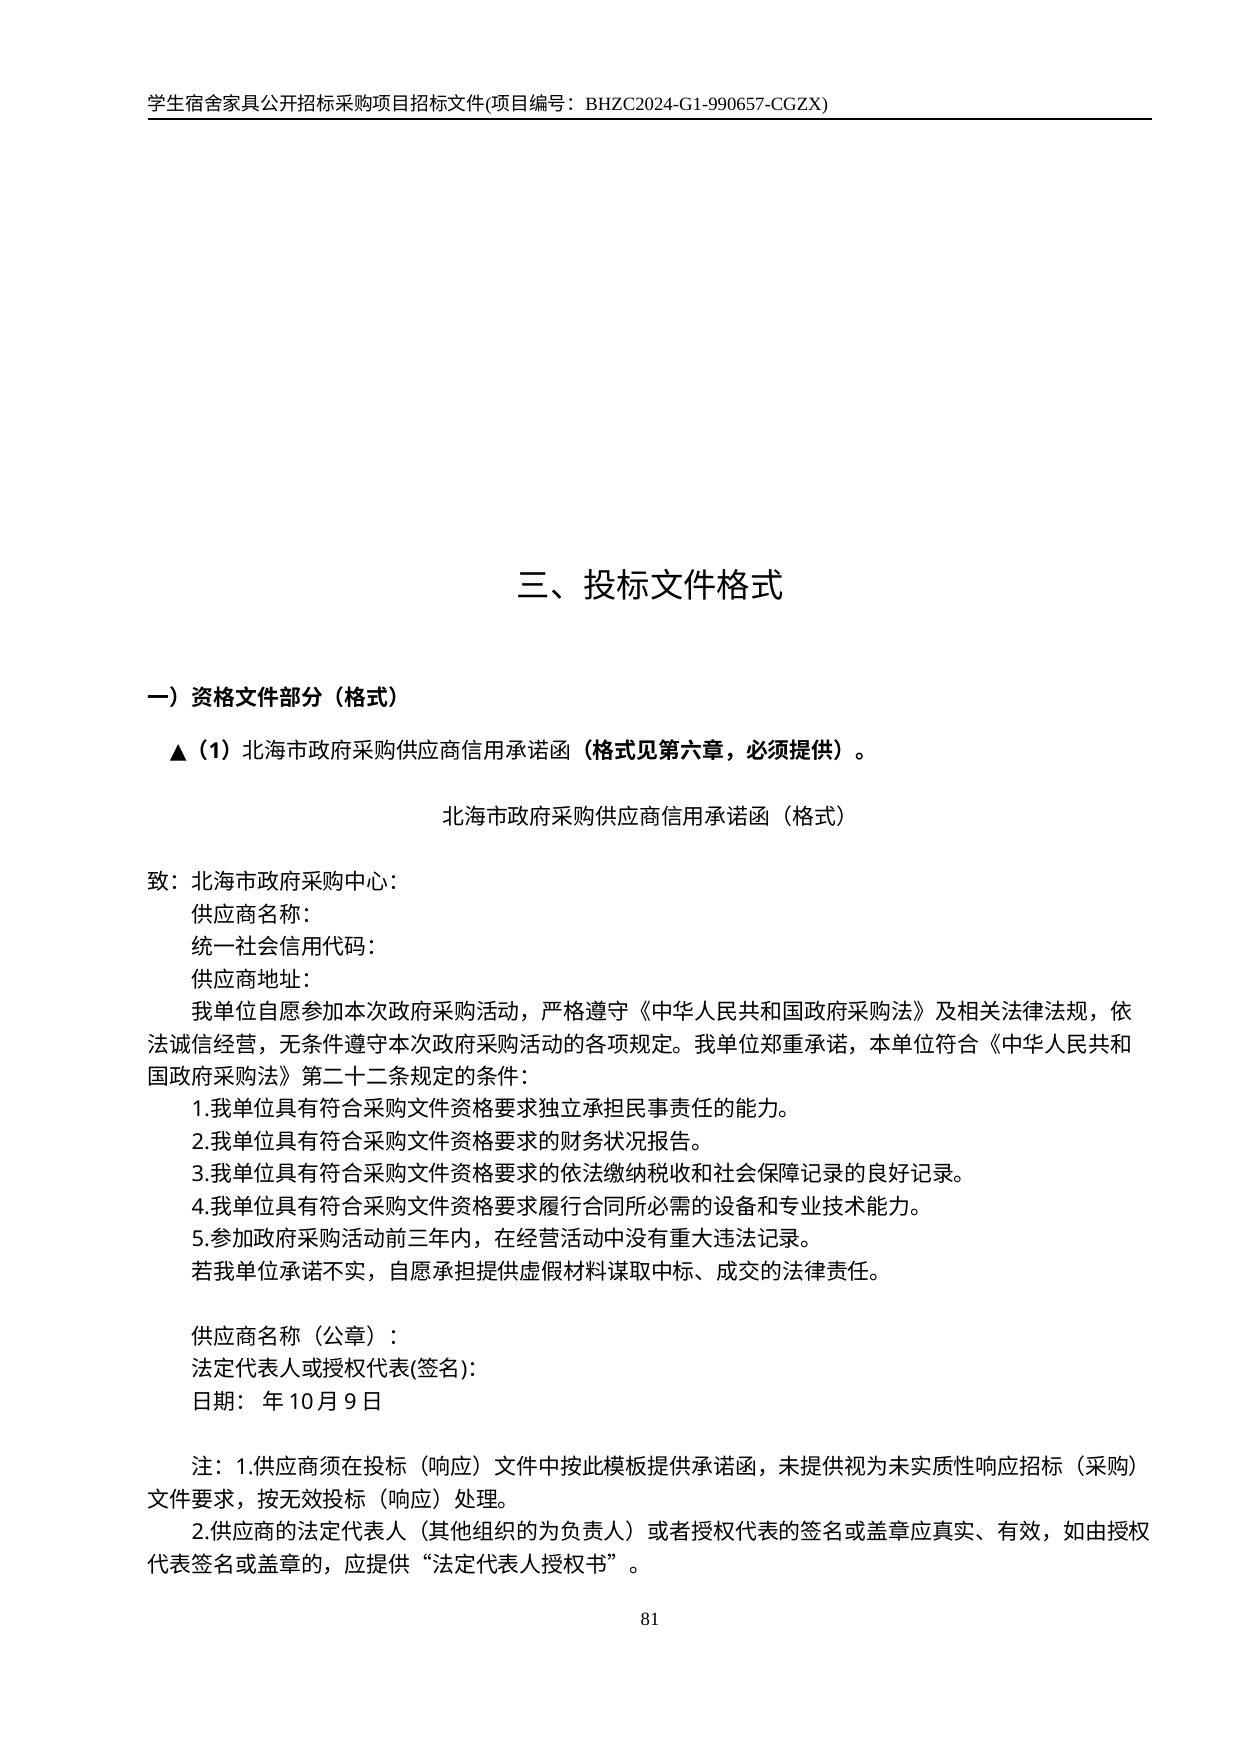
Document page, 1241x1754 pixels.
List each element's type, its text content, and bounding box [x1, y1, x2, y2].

text 若我单位承诺不实，自愿承担提供虚假材料谋取中标、成交的法律责任。 [148, 1254, 1152, 1286]
text 致：北海市政府采购中心： [148, 864, 1152, 896]
text 三、投标文件格式 [148, 567, 1152, 605]
text 我单位自愿参加本次政府采购活动，严格遵守《中华人民共和国政府采购法》及相关法律法规，依法诚信经营，无条件遵守本次政府采购活动的各项规定。我单位郑重承诺，本单位符合《中华人民共和国政府采购法》第二十二条规定的条件： [148, 994, 1152, 1091]
text 统一社会信用代码： [148, 929, 1152, 961]
text 注：1.供应商须在投标（响应）文件中按此模板提供承诺函，未提供视为未实质性响应招标（采购）文件要求，按无效投标（响应）处理。 [148, 1449, 1152, 1514]
text 1.我单位具有符合采购文件资格要求独立承担民事责任的能力。 [148, 1091, 1152, 1124]
text ▲（1）北海市政府采购供应商信用承诺函（格式见第六章，必须提供）。 [148, 729, 1152, 766]
text 日期： 年10月9日 [148, 1384, 1152, 1416]
text 供应商地址： [148, 961, 1152, 994]
text 2.供应商的法定代表人（其他组织的为负责人）或者授权代表的签名或盖章应真实、有效，如由授权代表签名或盖章的，应提供“法定代表人授权书”。 [148, 1514, 1152, 1579]
text 3.我单位具有符合采购文件资格要求的依法缴纳税收和社会保障记录的良好记录。 [148, 1156, 1152, 1189]
text 法定代表人或授权代表(签名)： [148, 1351, 1152, 1384]
text 供应商名称： [148, 896, 1152, 929]
text 供应商名称（公章）： [148, 1319, 1152, 1351]
text 2.我单位具有符合采购文件资格要求的财务状况报告。 [148, 1124, 1152, 1156]
text 4.我单位具有符合采购文件资格要求履行合同所必需的设备和专业技术能力。 [148, 1189, 1152, 1221]
text 一）资格文件部分（格式） [148, 675, 1152, 712]
text 北海市政府采购供应商信用承诺函（格式） [148, 799, 1152, 831]
text 5.参加政府采购活动前三年内，在经营活动中没有重大违法记录。 [148, 1221, 1152, 1254]
